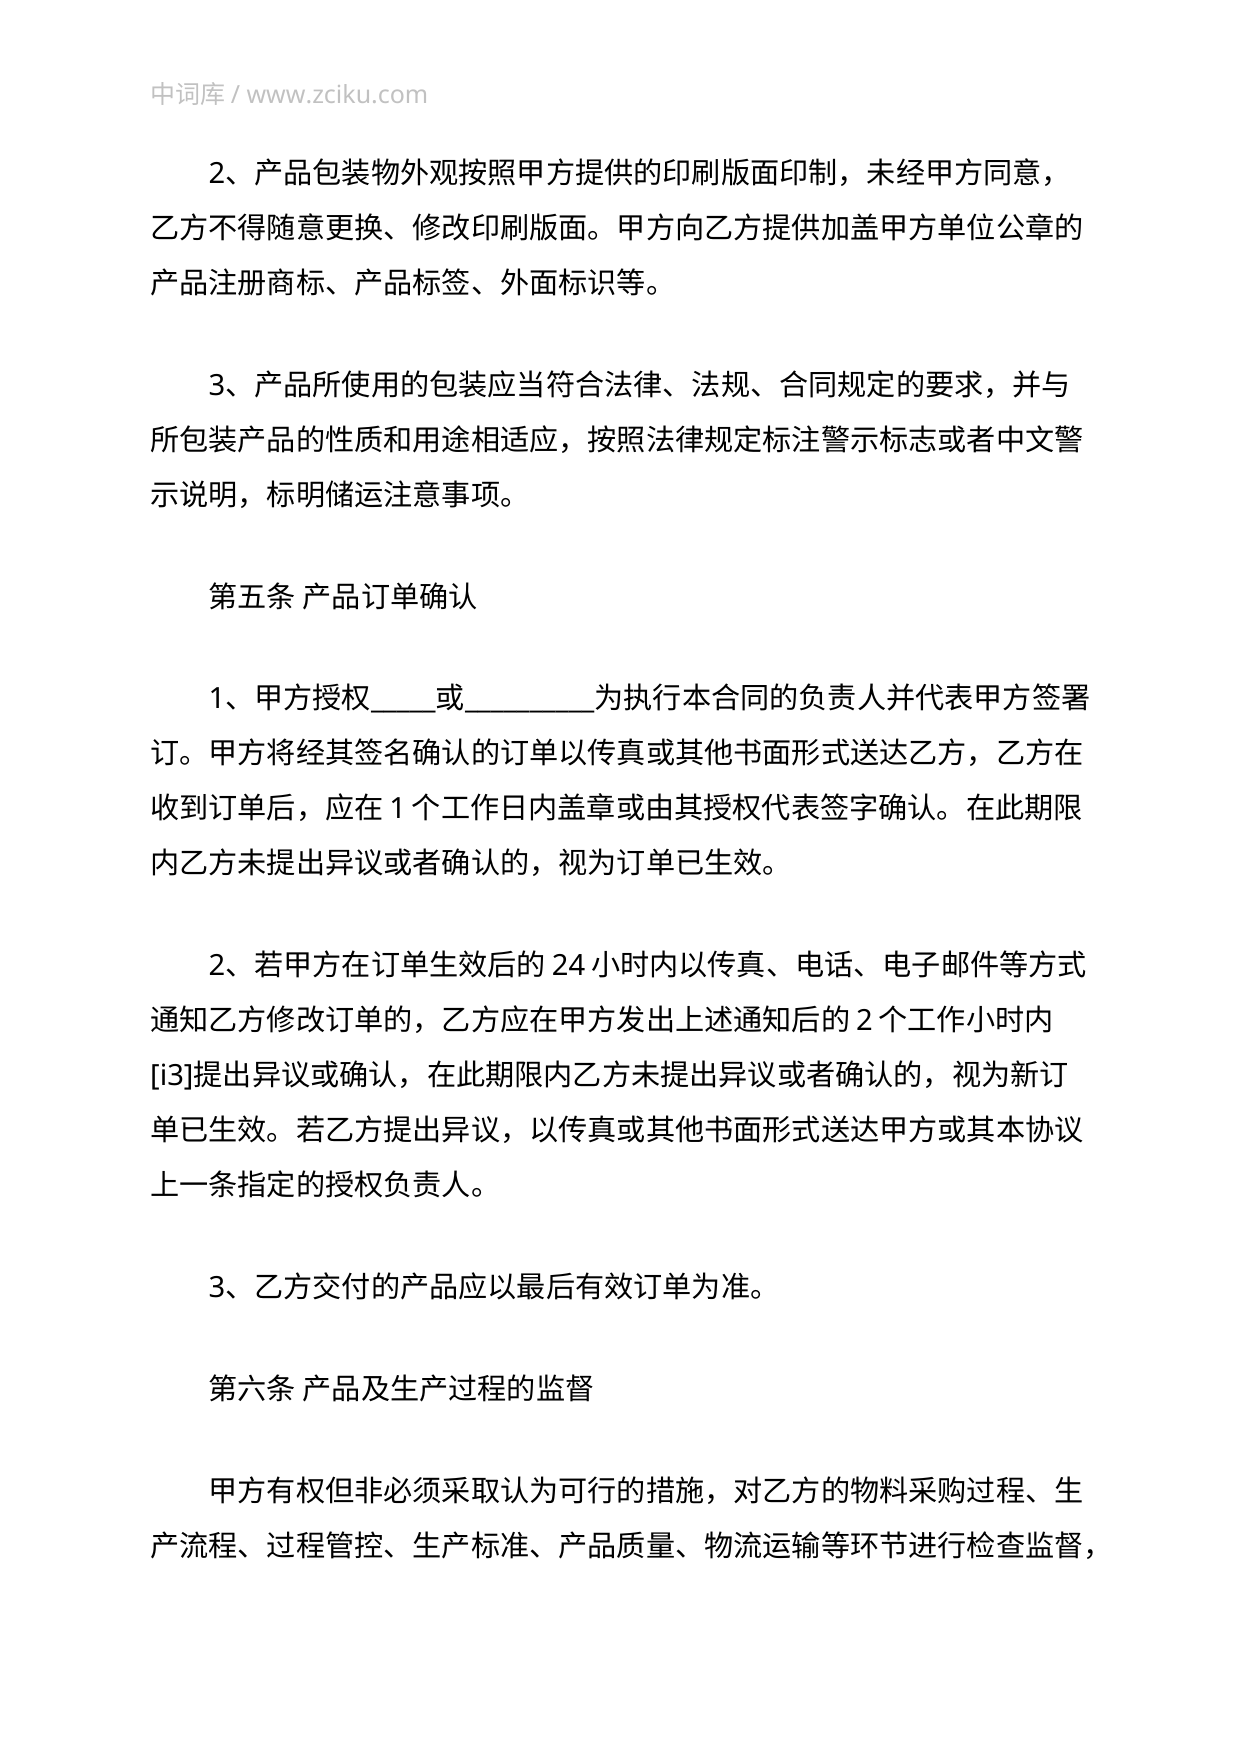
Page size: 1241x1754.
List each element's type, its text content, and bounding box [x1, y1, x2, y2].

text 2、产品包装物外观按照甲方提供的印刷版面印制，未经甲方同意，乙方不得随意更换、修改印刷版面。甲方向乙方提供加盖甲方单位公章的产品注册商标、产品标签、外面标识等。 [150, 150, 1090, 302]
text 第六条 产品及生产过程的监督 [150, 1365, 1090, 1408]
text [150, 1467, 1090, 1564]
text 3、产品所使用的包装应当符合法律、法规、合同规定的要求，并与所包装产品的性质和用途相适应，按照法律规定标注警示标志或者中文警示说明，标明储运注意事项。 [150, 362, 1090, 514]
text 3、乙方交付的产品应以最后有效订单为准。 [150, 1263, 1090, 1306]
text 1、甲方授权_____或__________为执行本合同的负责人并代表甲方签署订。甲方将经其签名确认的订单以传真或其他书面形式送达乙方，乙方在收到订单后，应在1个工作日内盖章或由其授权代表签字确认。在此期限内乙方未提出异议或者确认的，视为订单已生效。 [150, 675, 1090, 882]
text 第五条 产品订单确认 [150, 573, 1090, 616]
text 2、若甲方在订单生效后的24小时内以传真、电话、电子邮件等方式通知乙方修改订单的，乙方应在甲方发出上述通知后的2个工作小时内[i3]提出异议或确认，在此期限内乙方未提出异议或者确认的，视为新订单已生效。若乙方提出异议，以传真或其他书面形式送达甲方或其本协议上一条指定的授权负责人。 [150, 942, 1090, 1204]
